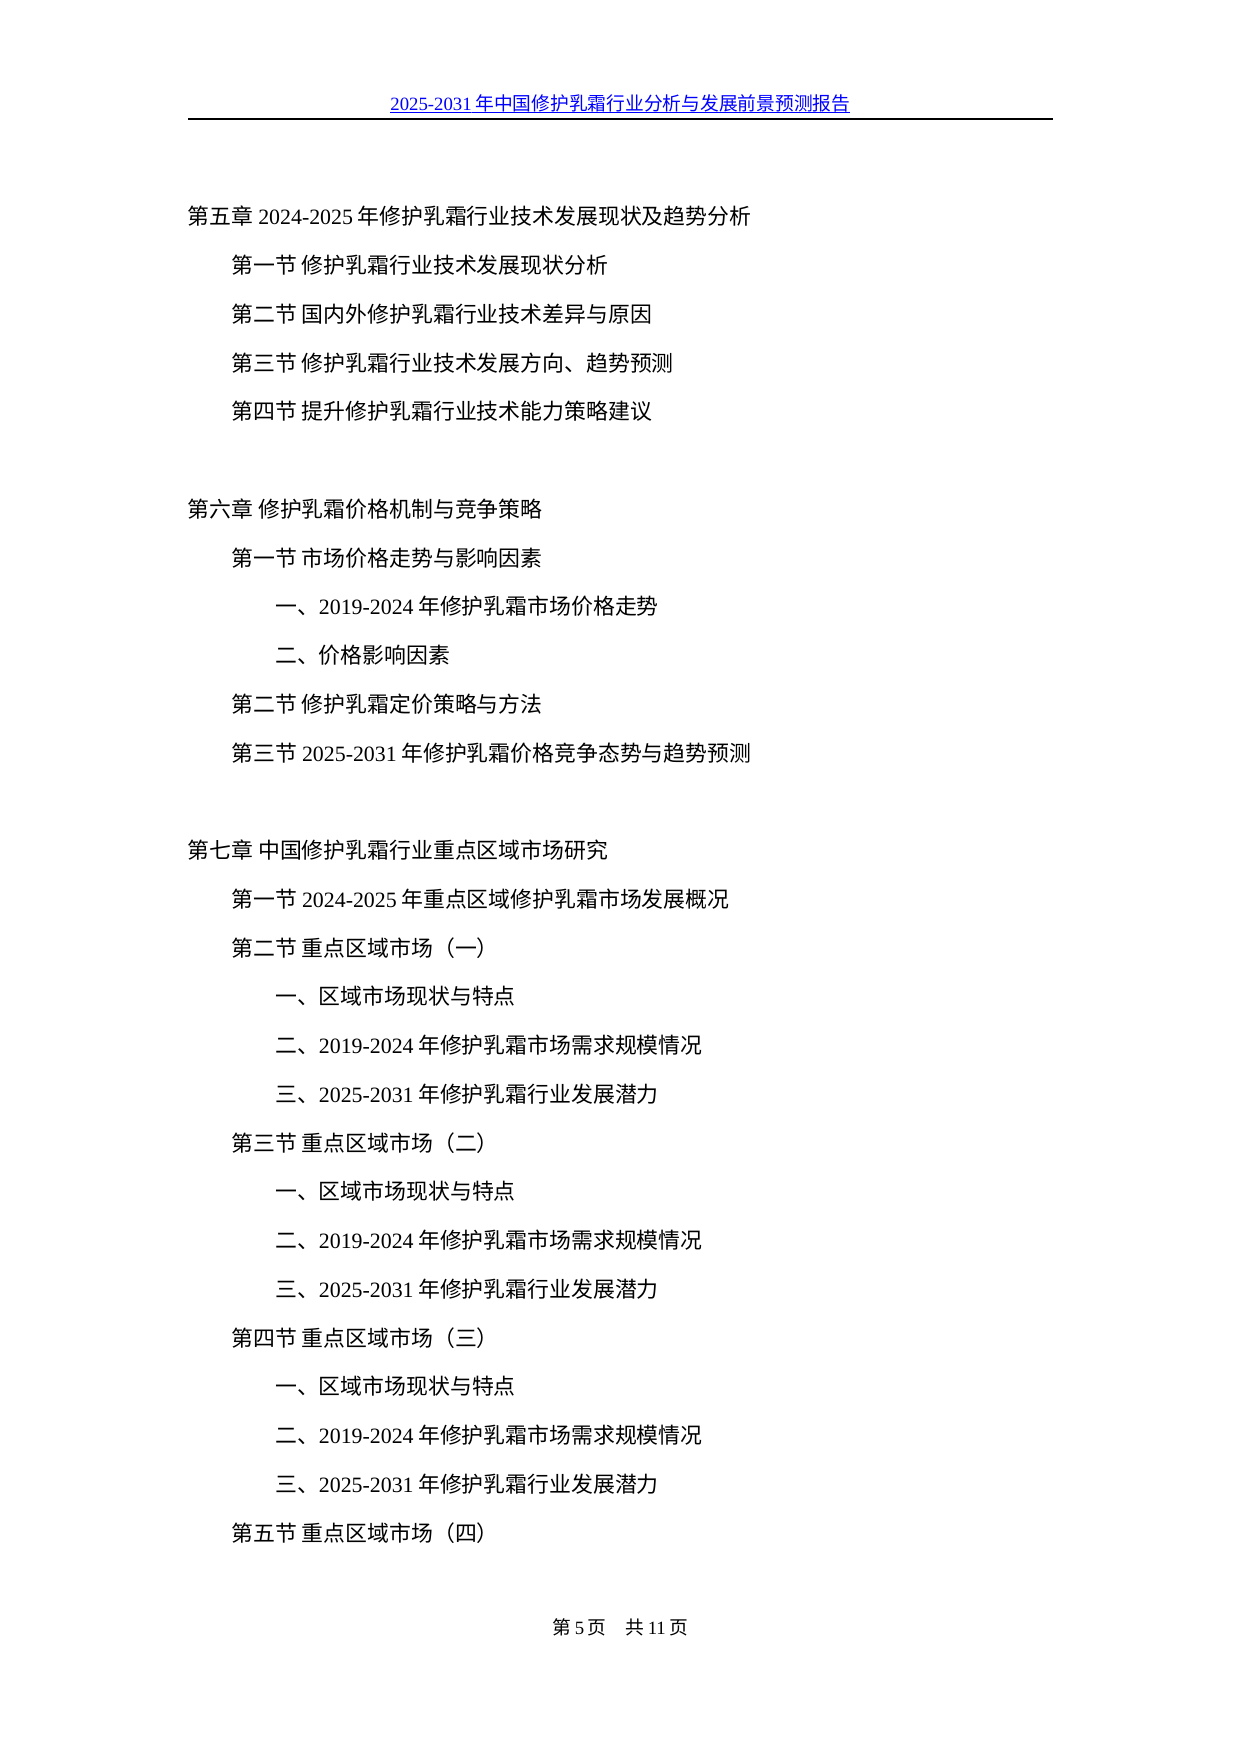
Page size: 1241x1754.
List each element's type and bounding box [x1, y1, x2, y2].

text [187, 150, 1053, 1548]
